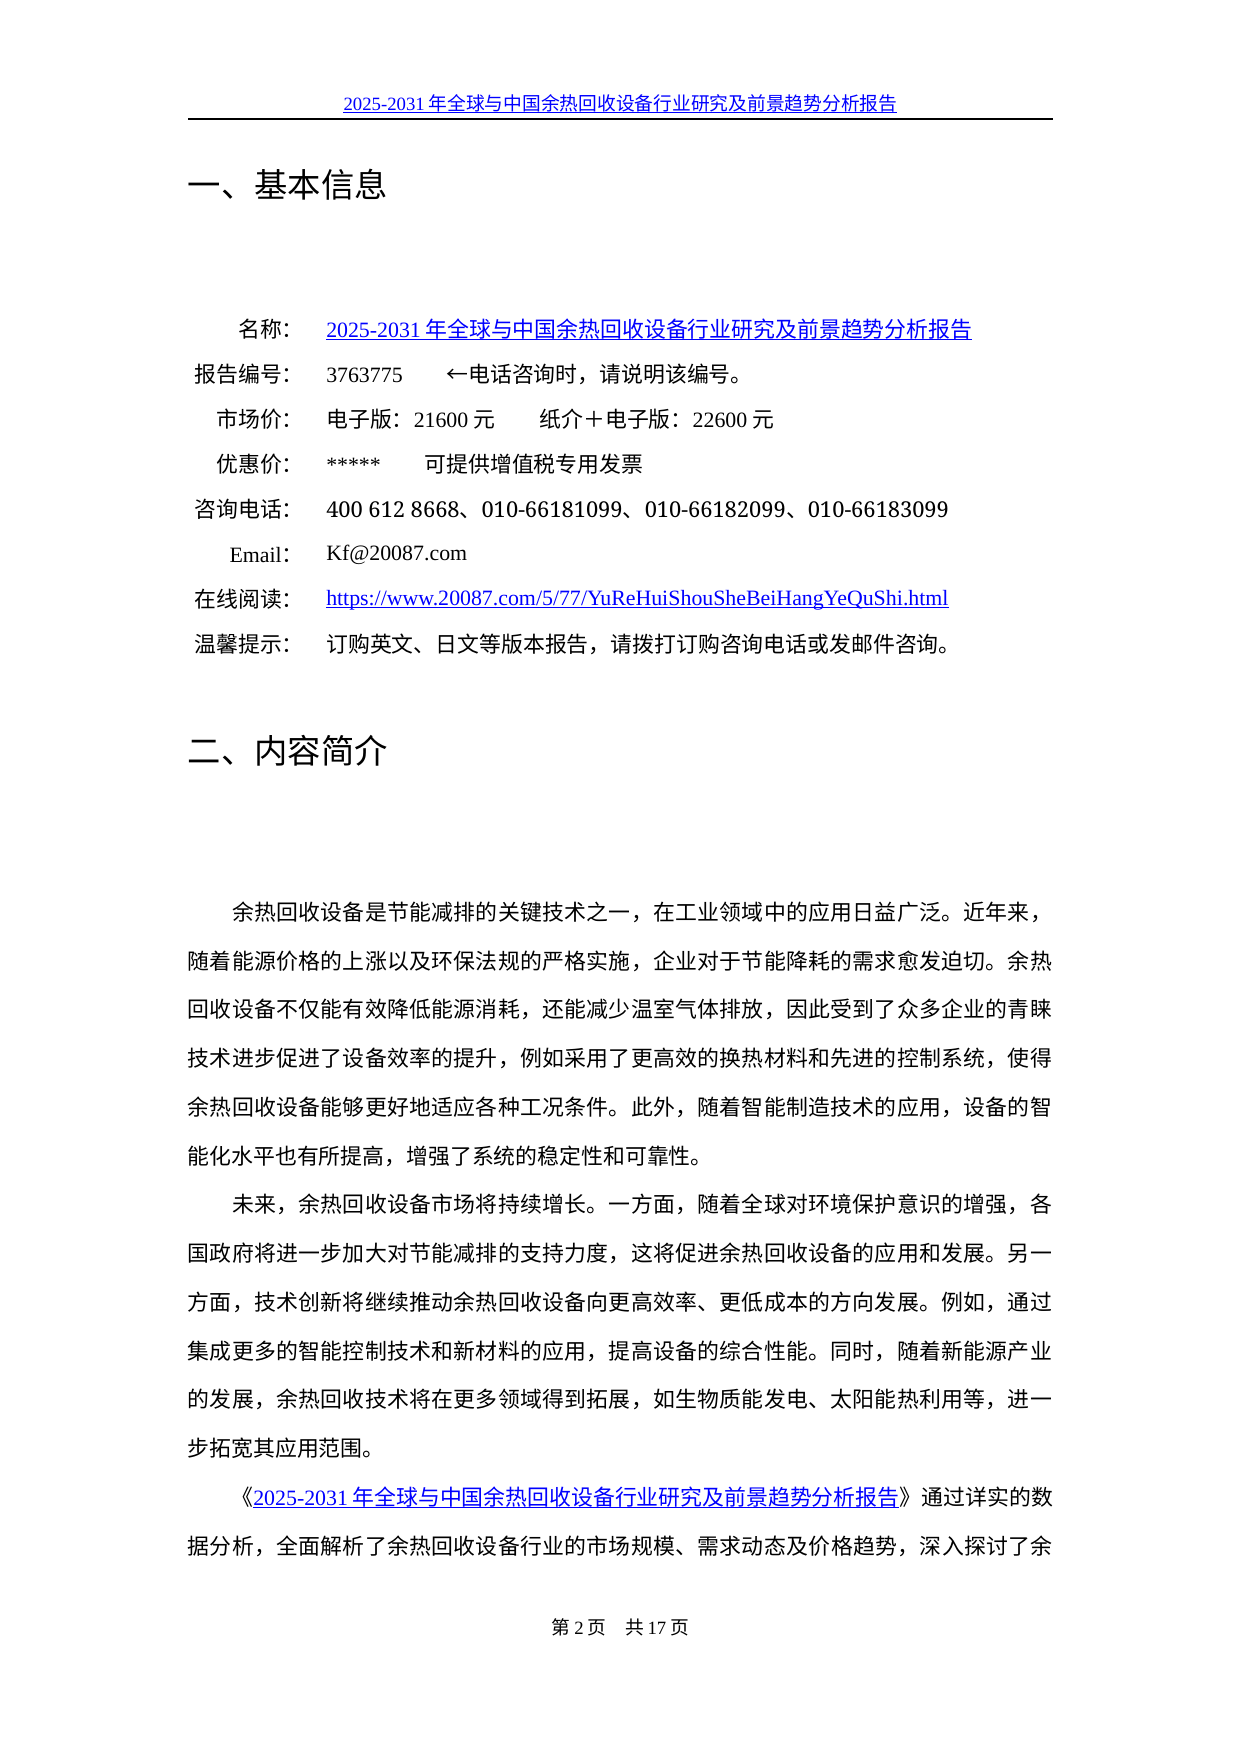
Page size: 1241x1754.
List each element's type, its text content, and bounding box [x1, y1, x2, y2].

table_cell 优惠价： [167, 447, 315, 492]
table_cell 报告编号： [167, 357, 315, 402]
table_cell [315, 582, 1073, 627]
table_cell 电子版：21600 元 纸介＋电子版：22600 元 [315, 402, 1073, 447]
table_cell Email： [167, 537, 315, 582]
table_header 名称： [167, 312, 315, 357]
title 二、内容简介 [187, 717, 1053, 782]
table_cell 市场价： [167, 402, 315, 447]
table_cell 订购英文、日文等版本报告，请拨打订购咨询电话或发邮件咨询。 [315, 627, 1073, 672]
table_cell 在线阅读： [167, 582, 315, 627]
table_cell ***** 可提供增值税专用发票 [315, 447, 1073, 492]
table_cell Kf@20087.com [315, 537, 1073, 582]
table_cell 温馨提示： [167, 627, 315, 672]
table_header 2025-2031年全球与中国余热回收设备行业研究及前景趋势分析报告 [315, 312, 1073, 357]
table_cell 咨询电话： [167, 492, 315, 537]
table_cell 3763775 ←电话咨询时，请说明该编号。 [315, 357, 1073, 402]
title 一、基本信息 [187, 150, 1053, 215]
table_cell 400 612 8668、010-66181099、010-66182099、010-66183099 [315, 492, 1073, 537]
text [187, 894, 1053, 1561]
